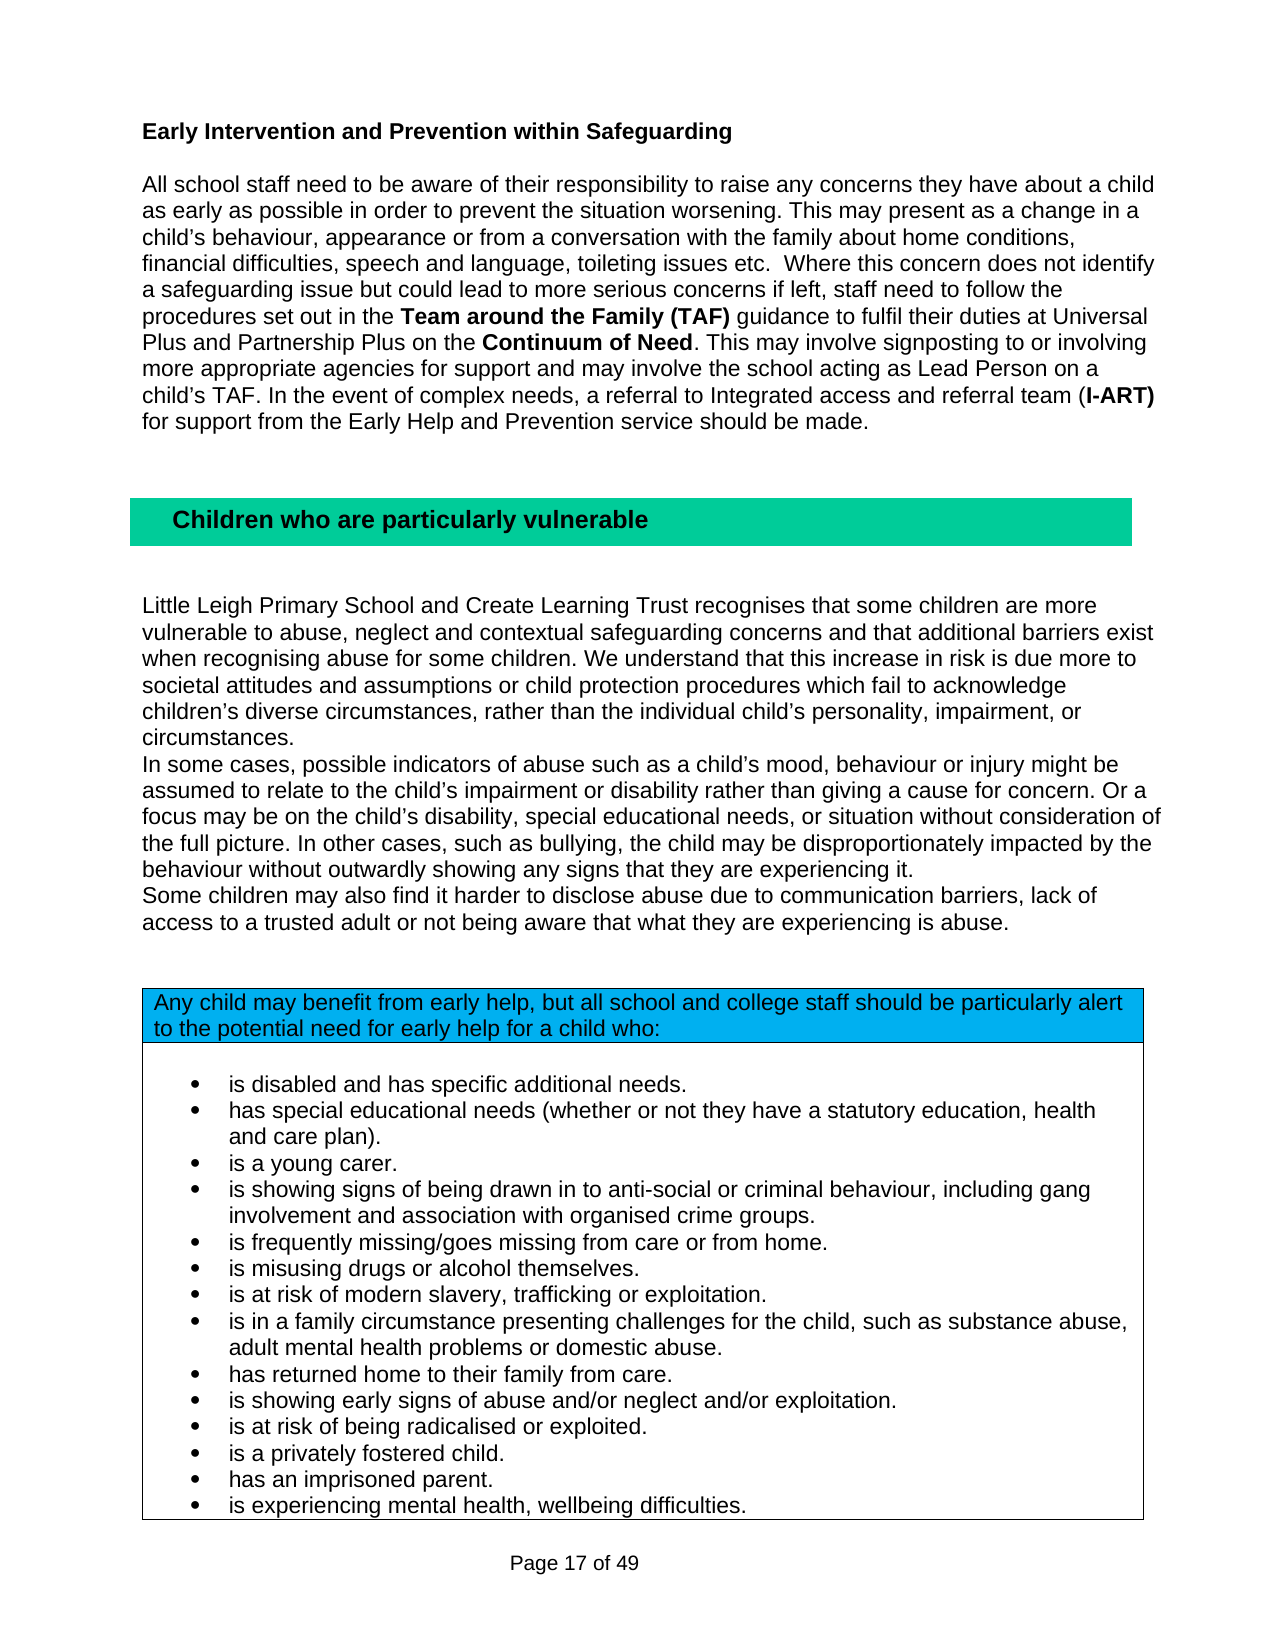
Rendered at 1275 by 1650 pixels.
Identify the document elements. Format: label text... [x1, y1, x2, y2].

text Little Leigh Primary School and Create Learning Trust recognises that some children are more vulnerable to abuse, neglect and contextual safeguarding concerns and that additional barriers exist when recognising abuse for some children. We understand that this increase in risk is due more to societal attitudes and assumptions or child protection procedures which fail to acknowledge children’s diverse circumstances, rather than the individual child’s personality, impairment, or circumstances. [142, 592, 1163, 751]
text Early Intervention and Prevention within Safeguarding [142, 118, 1163, 144]
text Some children may also find it harder to disclose abuse due to communication barriers, lack of access to a trusted adult or not being aware that what they are experiencing is abuse. [142, 882, 1163, 935]
text In some cases, possible indicators of abuse such as a child’s mood, behaviour or injury might be assumed to relate to the child’s impairment or disability rather than giving a cause for concern. Or a focus may be on the child’s disability, special educational needs, or situation without consideration of the full picture. In other cases, such as bullying, the child may be disproportionately impacted by the behaviour without outwardly showing any signs that they are experiencing it. [142, 751, 1163, 882]
table_header Any child may benefit from early help, but all school and college staff should be particularly alert to the potential need for early help for a child who: [143, 989, 1143, 1042]
text All school staff need to be aware of their responsibility to raise any concerns they have about a child as early as possible in order to prevent the situation worsening. This may present as a change in a child’s behaviour, appearance or from a conversation with the family about home conditions, financial difficulties, speech and language, toileting issues etc. Where this concern does not identify a safeguarding issue but could lead to more serious concerns if left, staff need to follow the procedures set out in the Team around the Family (TAF) guidance to fulfil their duties at Universal Plus and Partnership Plus on the Continuum of Need. This may involve signposting to or involving more appropriate agencies for support and may involve the school acting as Lead Person on a child’s TAF. In the event of complex needs, a referral to Integrated access and referral team (I-ART) for support from the Early Help and Prevention service should be made. [142, 171, 1163, 434]
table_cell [143, 1043, 1143, 1519]
